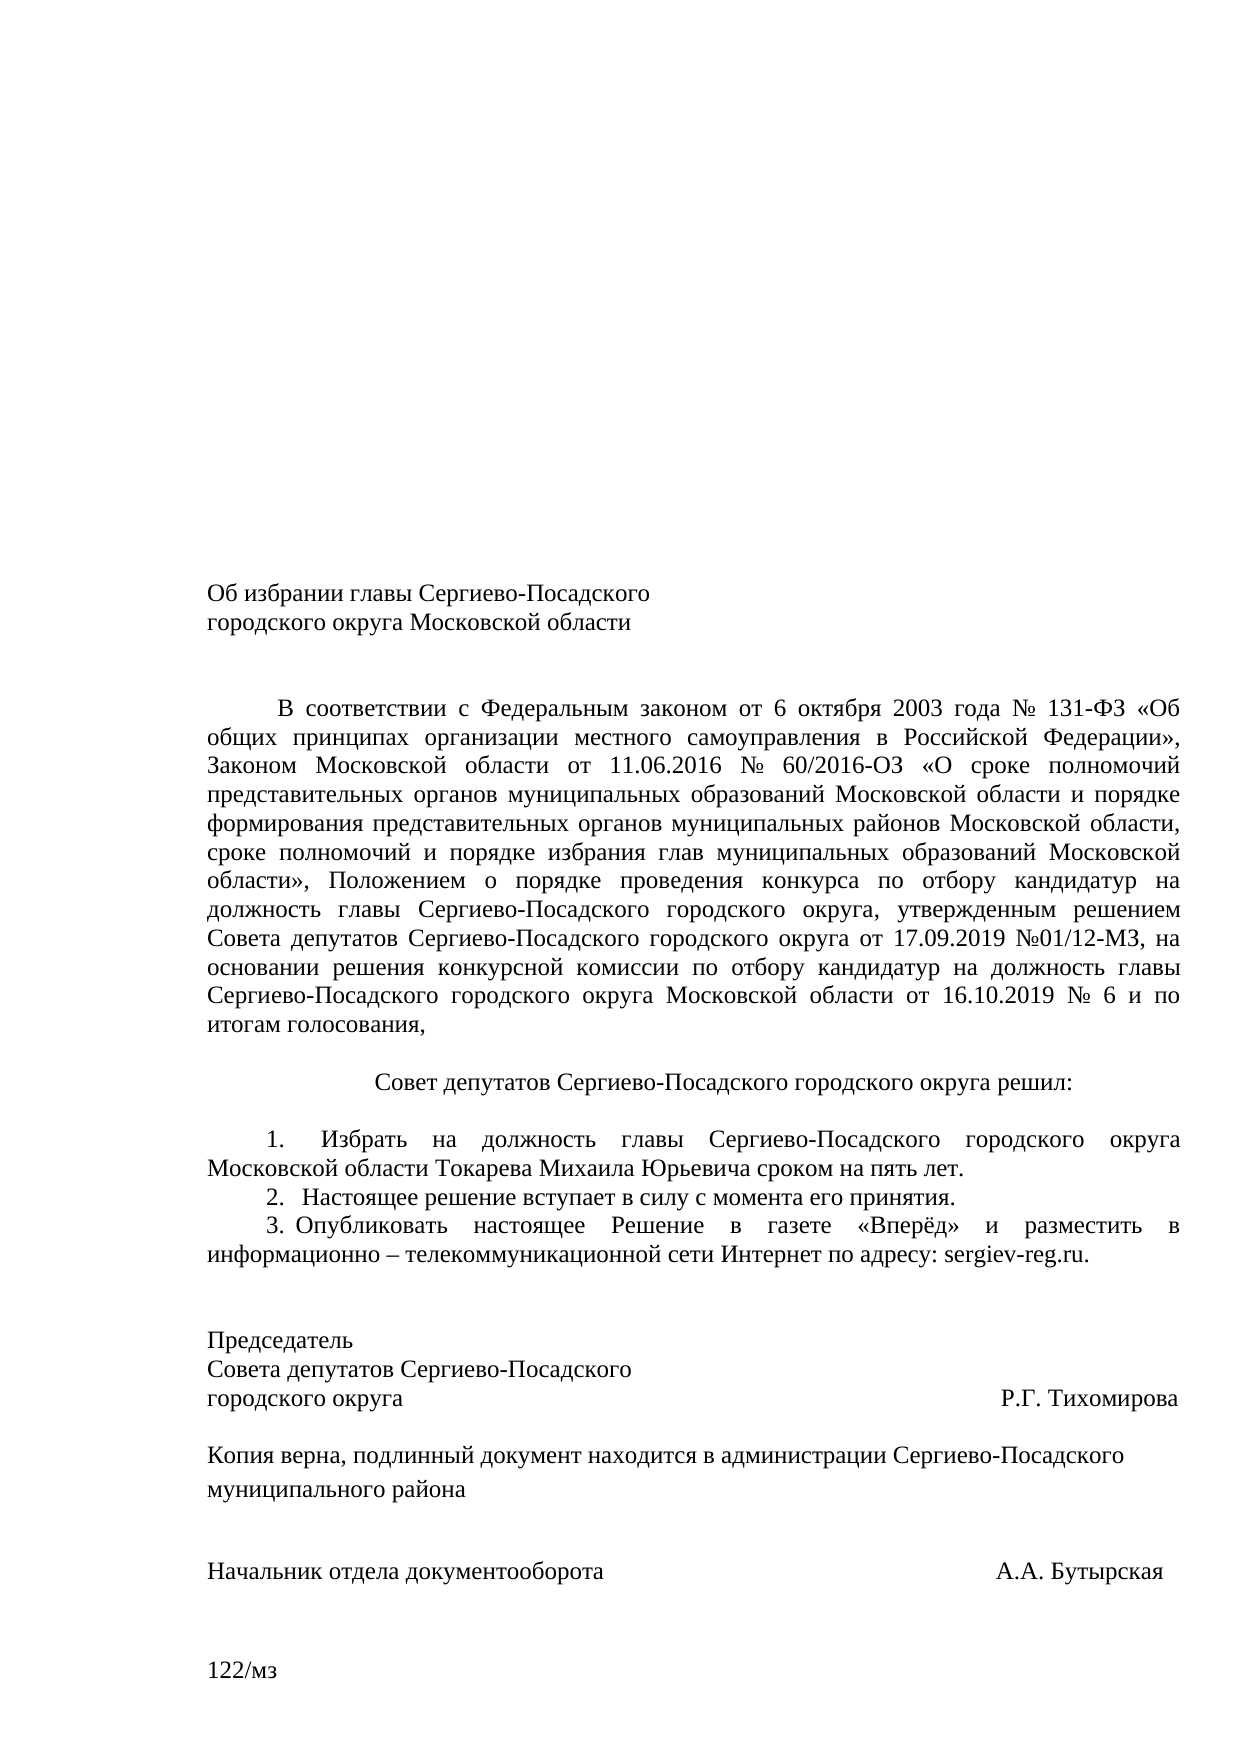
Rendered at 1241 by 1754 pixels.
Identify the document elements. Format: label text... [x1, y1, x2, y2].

text Об избрании главы Сергиево-Посадского [207, 578, 1181, 607]
list Опубликовать настоящее Решение в газете «Вперёд» и разместить в информационно – телекоммуникационной сети Интернет по адресу: sergiev-reg.ru. [207, 1211, 1181, 1268]
text Копия верна, подлинный документ находится в администрации Сергиево-Посадского муниципального района [207, 1441, 1181, 1502]
text городского округа Московской области [207, 607, 1181, 636]
text Совета депутатов Сергиево-Посадского [207, 1354, 1181, 1383]
text Начальник отдела документооборота А.А. Бутырская [207, 1556, 1181, 1585]
text В соответствии с Федеральным законом от 6 октября 2003 года № 131-ФЗ «Об общих принципах организации местного самоуправления в Российской Федерации», Законом Московской области от 11.06.2016 № 60/2016-ОЗ «О сроке полномочий представительных органов муниципальных образований Московской области и порядке формирования представительных органов муниципальных районов Московской области, сроке полномочий и порядке избрания глав муниципальных образований Московской области», Положением о порядке проведения конкурса по отбору кандидатур на должность главы Сергиево-Посадского городского округа, утвержденным решением Совета депутатов Сергиево-Посадского городского округа от 17.09.2019 №01/12-МЗ, на основании решения конкурсной комиссии по отбору кандидатур на должность главы Сергиево-Посадского городского округа Московской области от 16.10.2019 № 6 и по итогам голосования, [207, 693, 1181, 1038]
text Председатель [207, 1326, 1181, 1354]
list Настоящее решение вступает в силу с момента его принятия. [207, 1182, 1181, 1211]
text Совет депутатов Сергиево-Посадского городского округа решил: [207, 1067, 1181, 1096]
text городского округа Р.Г. Тихомирова [207, 1383, 1181, 1412]
list Избрать на должность главы Сергиево-Посадского городского округа Московской области Токарева Михаила Юрьевича сроком на пять лет. [207, 1124, 1181, 1182]
